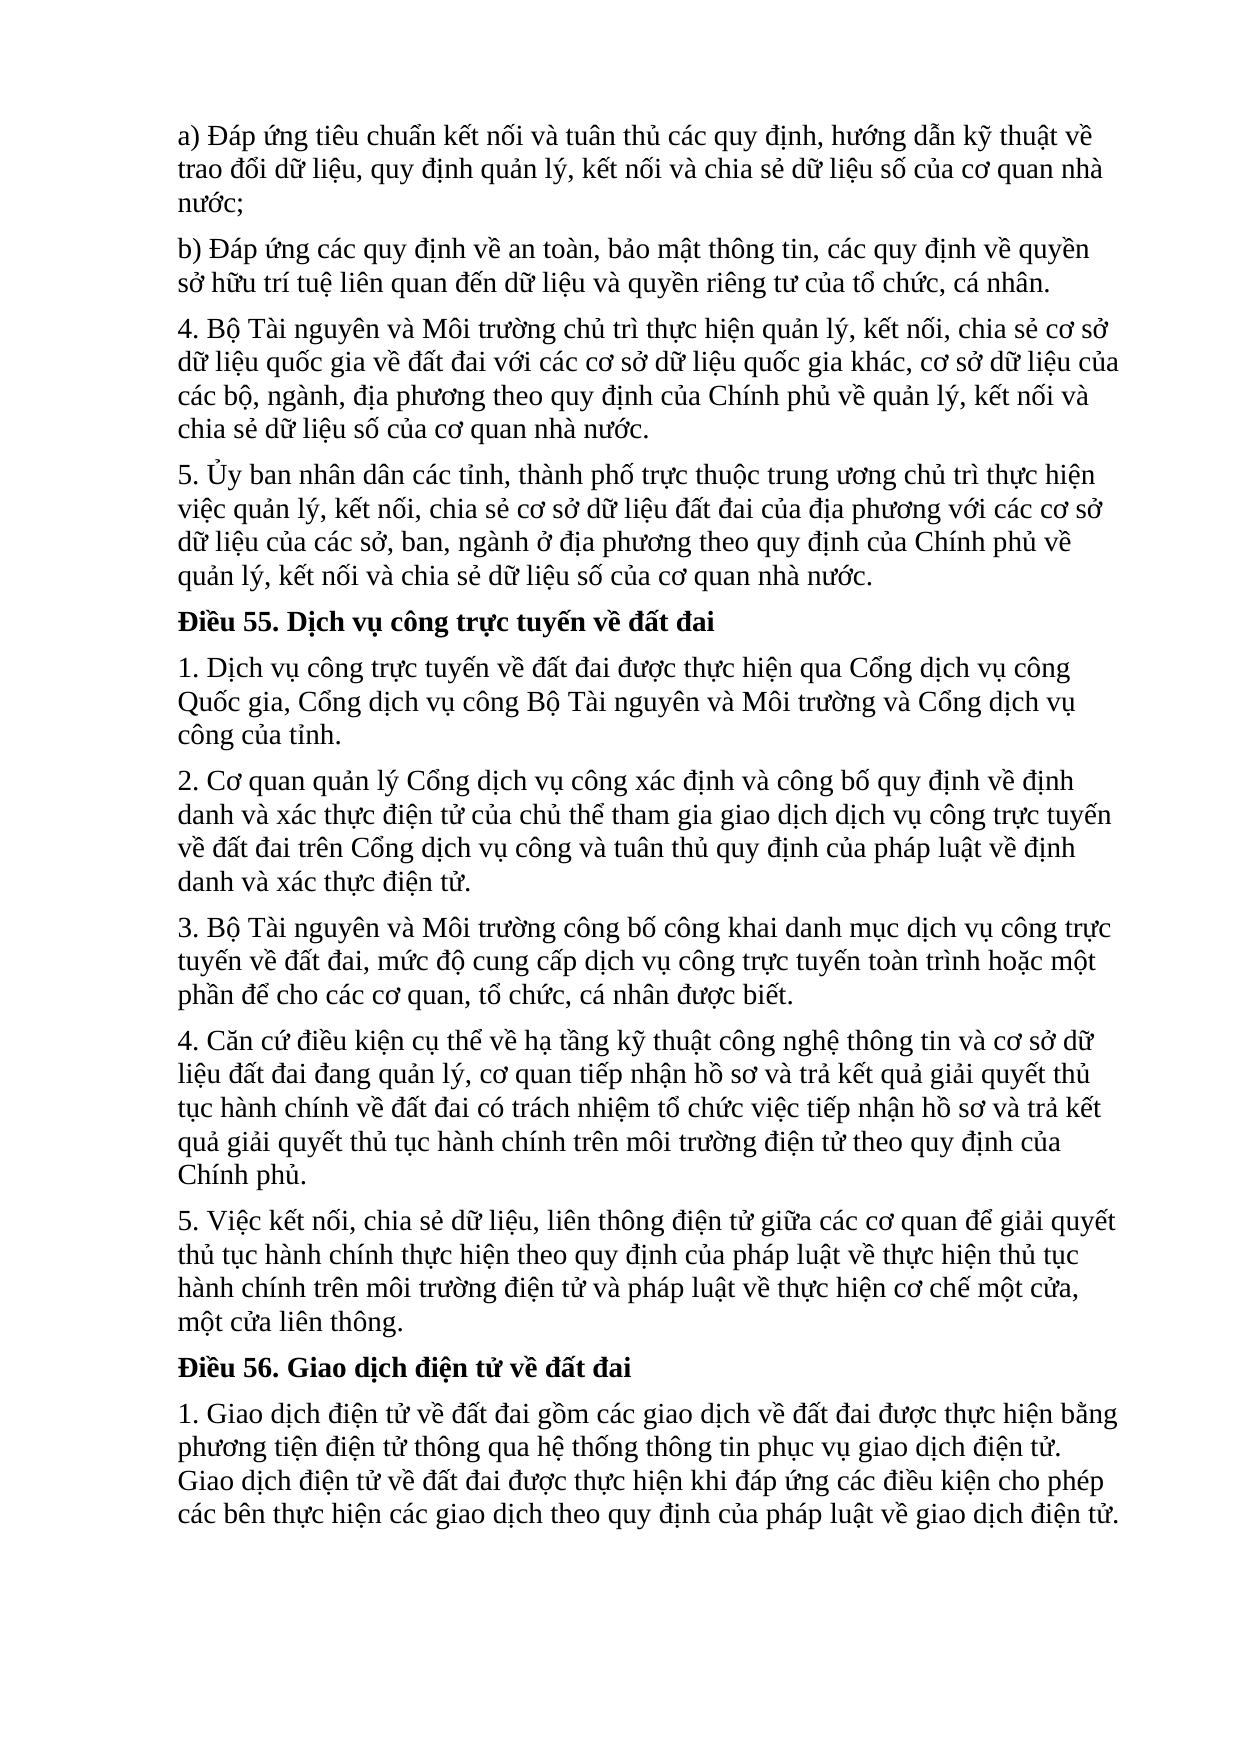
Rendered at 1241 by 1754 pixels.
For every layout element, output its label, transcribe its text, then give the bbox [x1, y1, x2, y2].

text b) Đáp ứng các quy định về an toàn, bảo mật thông tin, các quy định về quyền sở hữu trí tuệ liên quan đến dữ liệu và quyền riêng tư của tổ chức, cá nhân. [177, 231, 1122, 298]
text 5. Việc kết nối, chia sẻ dữ liệu, liên thông điện tử giữa các cơ quan để giải quyết thủ tục hành chính thực hiện theo quy định của pháp luật về thực hiện thủ tục hành chính trên môi trường điện tử và pháp luật về thực hiện cơ chế một cửa, một cửa liên thông. [177, 1203, 1122, 1337]
text 5. Ủy ban nhân dân các tỉnh, thành phố trực thuộc trung ương chủ trì thực hiện việc quản lý, kết nối, chia sẻ cơ sở dữ liệu đất đai của địa phương với các cơ sở dữ liệu của các sở, ban, ngành ở địa phương theo quy định của Chính phủ về quản lý, kết nối và chia sẻ dữ liệu số của cơ quan nhà nước. [177, 457, 1122, 592]
text 2. Cơ quan quản lý Cổng dịch vụ công xác định và công bố quy định về định danh và xác thực điện tử của chủ thể tham gia giao dịch dịch vụ công trực tuyến về đất đai trên Cổng dịch vụ công và tuân thủ quy định của pháp luật về định danh và xác thực điện tử. [177, 763, 1122, 897]
text 1. Giao dịch điện tử về đất đai gồm các giao dịch về đất đai được thực hiện bằng phương tiện điện tử thông qua hệ thống thông tin phục vụ giao dịch điện tử. Giao dịch điện tử về đất đai được thực hiện khi đáp ứng các điều kiện cho phép các bên thực hiện các giao dịch theo quy định của pháp luật về giao dịch điện tử. [177, 1396, 1122, 1530]
text Điều 56. Giao dịch điện tử về đất đai [177, 1350, 1122, 1383]
text 4. Căn cứ điều kiện cụ thể về hạ tầng kỹ thuật công nghệ thông tin và cơ sở dữ liệu đất đai đang quản lý, cơ quan tiếp nhận hồ sơ và trả kết quả giải quyết thủ tục hành chính về đất đai có trách nhiệm tổ chức việc tiếp nhận hồ sơ và trả kết quả giải quyết thủ tục hành chính trên môi trường điện tử theo quy định của Chính phủ. [177, 1023, 1122, 1191]
text 3. Bộ Tài nguyên và Môi trường công bố công khai danh mục dịch vụ công trực tuyến về đất đai, mức độ cung cấp dịch vụ công trực tuyến toàn trình hoặc một phần để cho các cơ quan, tổ chức, cá nhân được biết. [177, 910, 1122, 1011]
text 4. Bộ Tài nguyên và Môi trường chủ trì thực hiện quản lý, kết nối, chia sẻ cơ sở dữ liệu quốc gia về đất đai với các cơ sở dữ liệu quốc gia khác, cơ sở dữ liệu của các bộ, ngành, địa phương theo quy định của Chính phủ về quản lý, kết nối và chia sẻ dữ liệu số của cơ quan nhà nước. [177, 311, 1122, 445]
text 1. Dịch vụ công trực tuyến về đất đai được thực hiện qua Cổng dịch vụ công Quốc gia, Cổng dịch vụ công Bộ Tài nguyên và Môi trường và Cổng dịch vụ công của tỉnh. [177, 650, 1122, 751]
text Điều 55. Dịch vụ công trực tuyến về đất đai [177, 604, 1122, 638]
text a) Đáp ứng tiêu chuẩn kết nối và tuân thủ các quy định, hướng dẫn kỹ thuật về trao đổi dữ liệu, quy định quản lý, kết nối và chia sẻ dữ liệu số của cơ quan nhà nước; [177, 118, 1122, 219]
